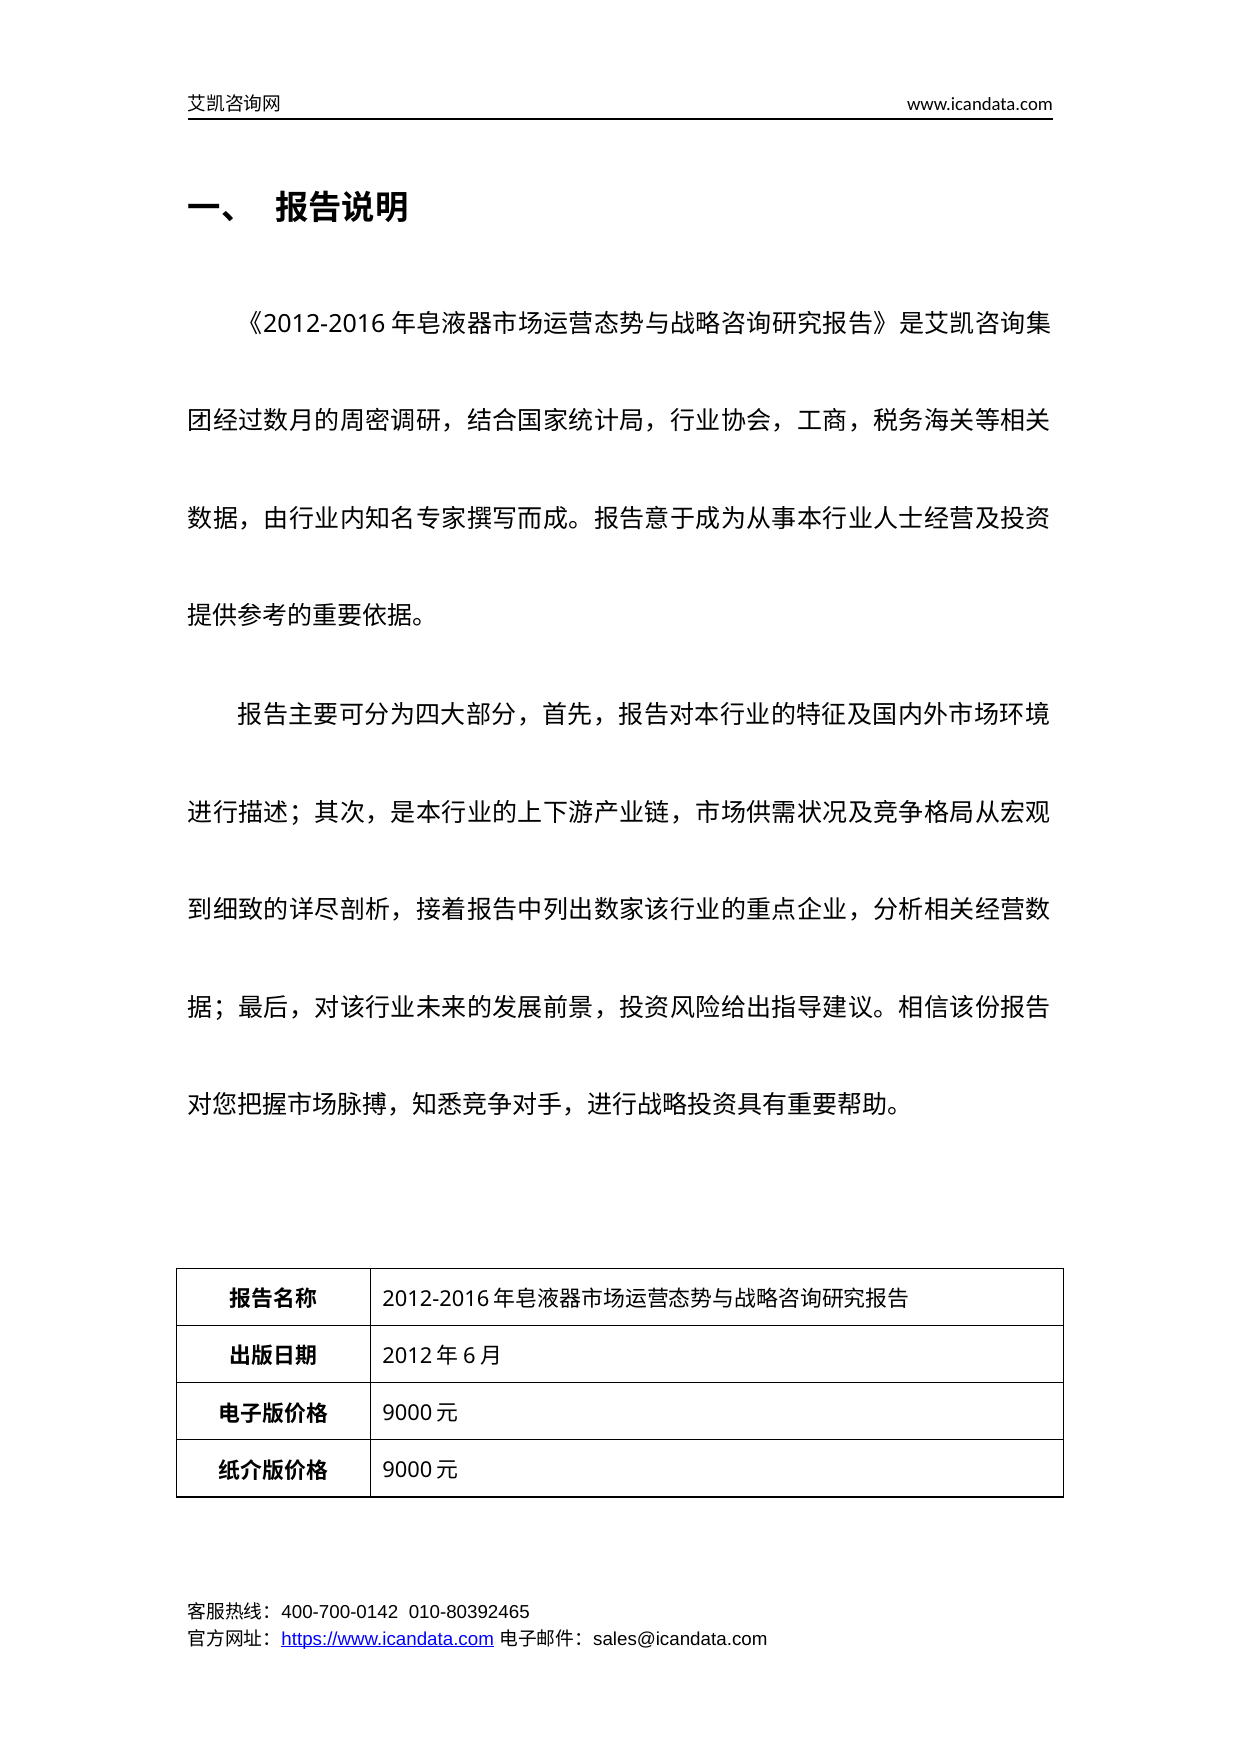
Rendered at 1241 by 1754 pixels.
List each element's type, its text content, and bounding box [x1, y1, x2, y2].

table_header 2012-2016年皂液器市场运营态势与战略咨询研究报告 [371, 1269, 1063, 1325]
text 报告主要可分为四大部分，首先，报告对本行业的特征及国内外市场环境进行描述；其次，是本行业的上下游产业链，市场供需状况及竞争格局从宏观到细致的详尽剖析，接着报告中列出数家该行业的重点企业，分析相关经营数据；最后，对该行业未来的发展前景，投资风险给出指导建议。相信该份报告对您把握市场脉搏，知悉竞争对手，进行战略投资具有重要帮助。 [187, 681, 1053, 1136]
table_cell 9000元 [371, 1440, 1063, 1496]
table_header 报告名称 [177, 1269, 370, 1325]
text 《2012-2016年皂液器市场运营态势与战略咨询研究报告》是艾凯咨询集团经过数月的周密调研，结合国家统计局，行业协会，工商，税务海关等相关数据，由行业内知名专家撰写而成。报告意于成为从事本行业人士经营及投资提供参考的重要依据。 [187, 289, 1053, 646]
table_cell 9000元 [371, 1383, 1063, 1439]
table_cell 电子版价格 [177, 1383, 370, 1439]
table_cell 出版日期 [177, 1326, 370, 1382]
subtitle 报告说明 [187, 172, 1053, 237]
table_cell 2012年6月 [371, 1326, 1063, 1382]
table_cell 纸介版价格 [177, 1440, 370, 1496]
